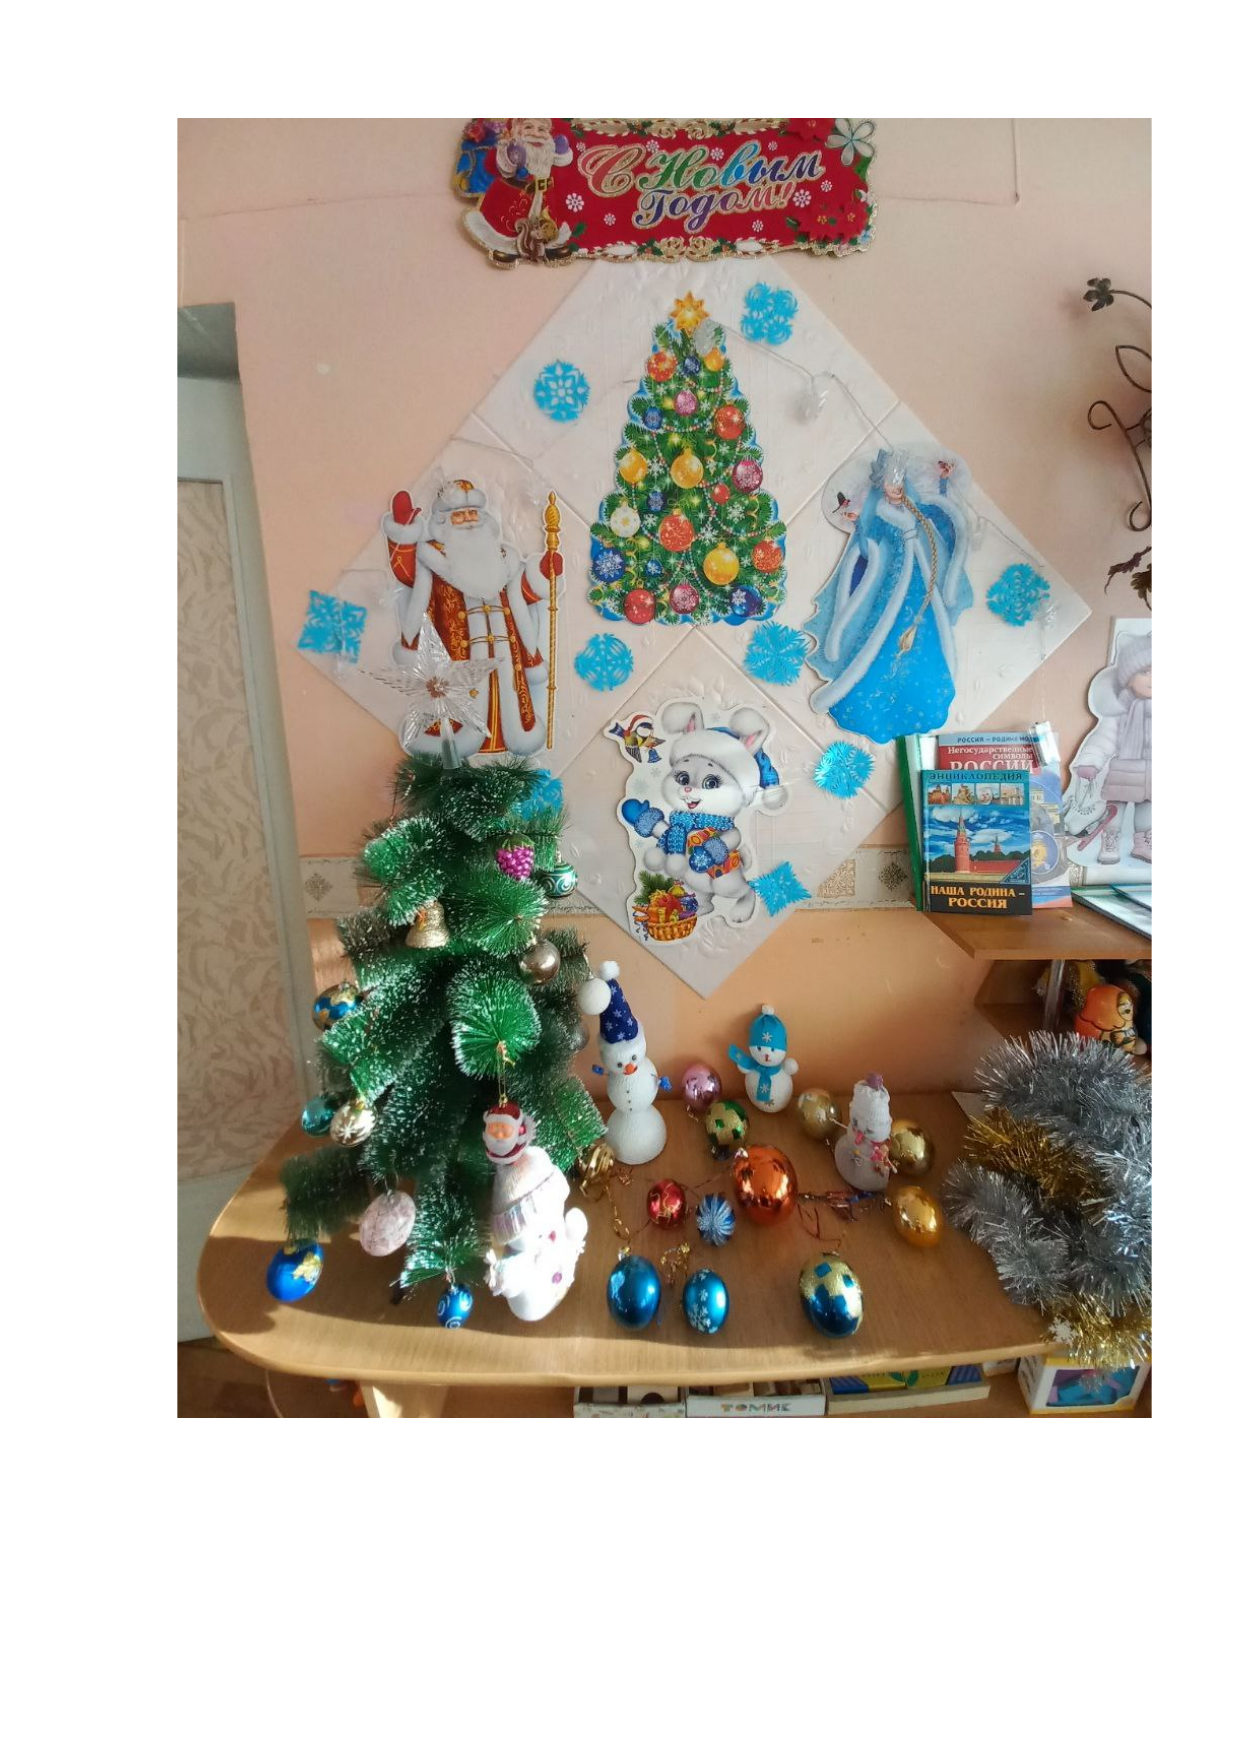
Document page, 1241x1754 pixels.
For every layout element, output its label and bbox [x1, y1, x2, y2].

picture [177, 118, 1152, 1418]
